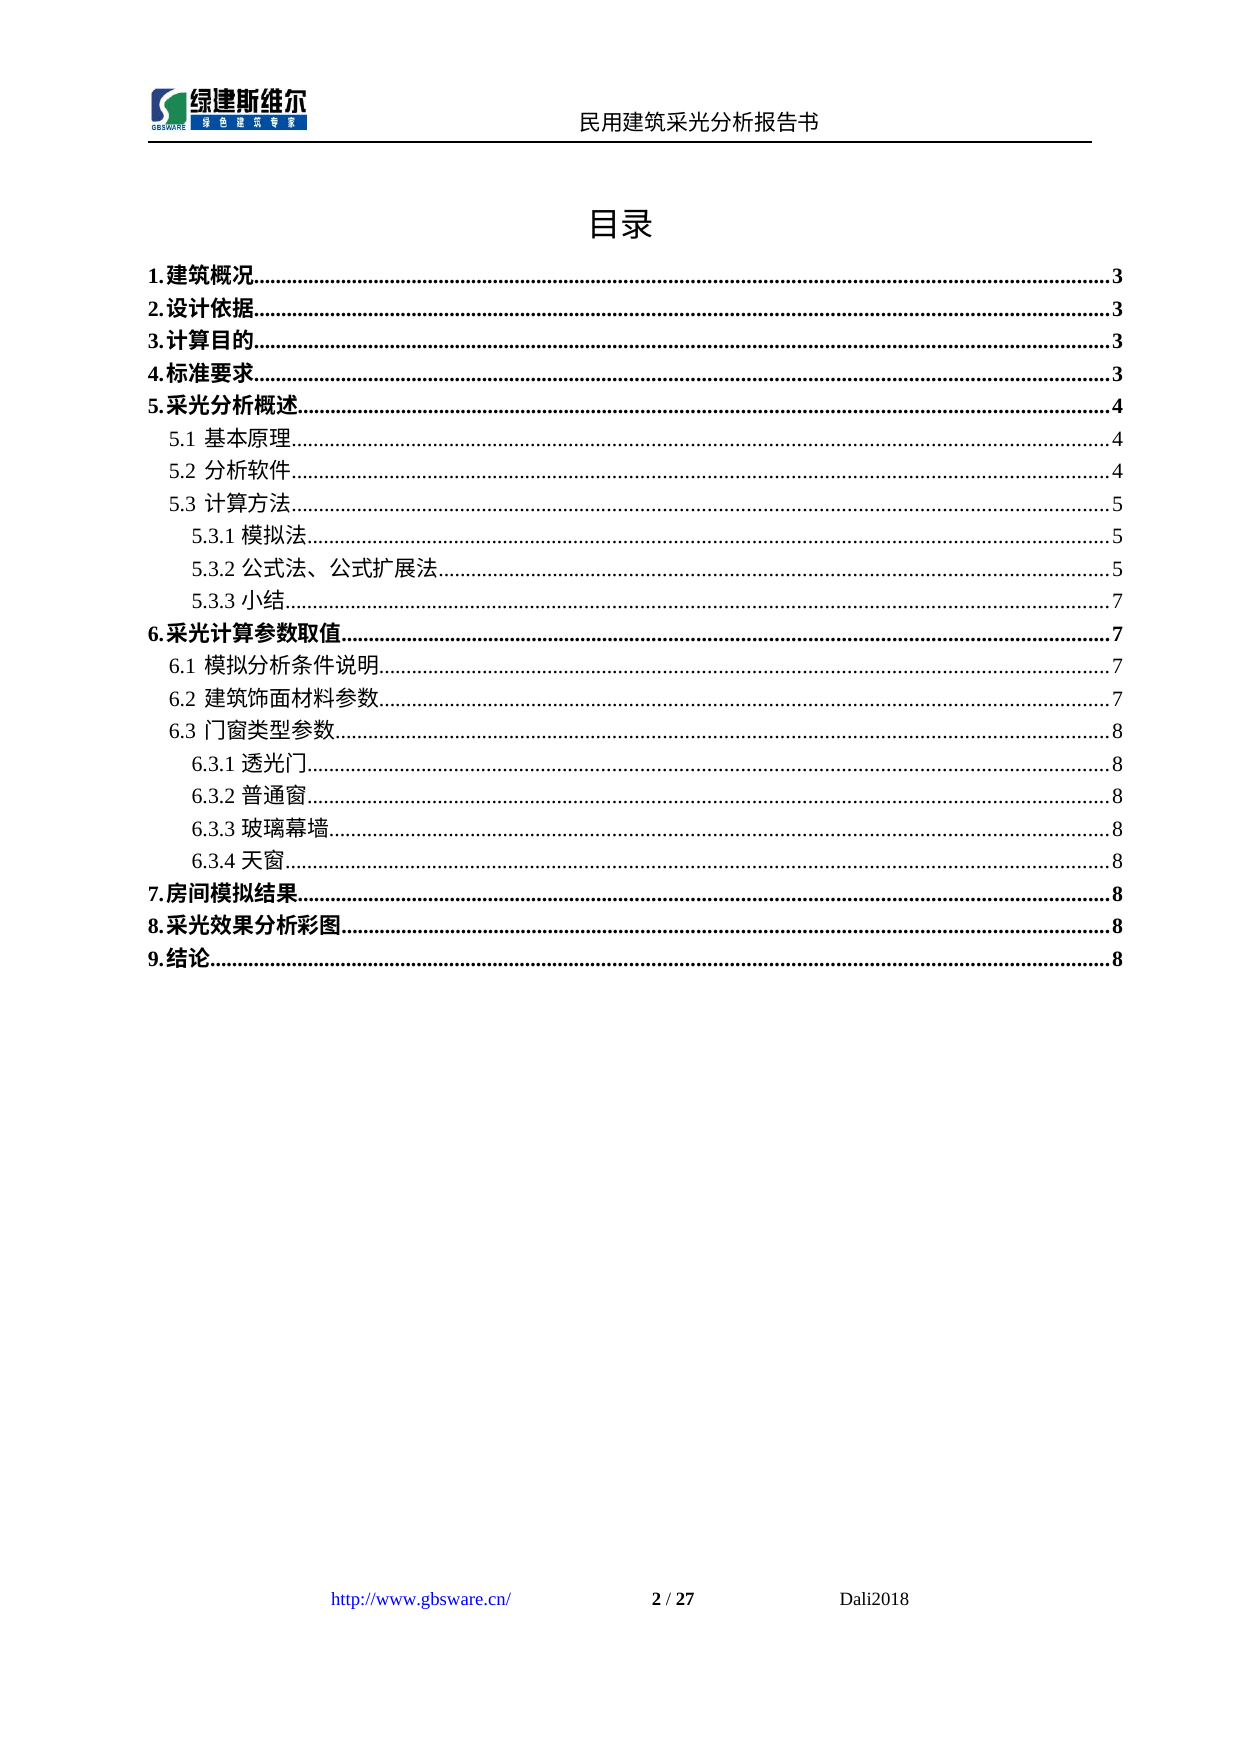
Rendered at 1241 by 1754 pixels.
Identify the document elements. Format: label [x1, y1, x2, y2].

picture [147, 88, 308, 131]
